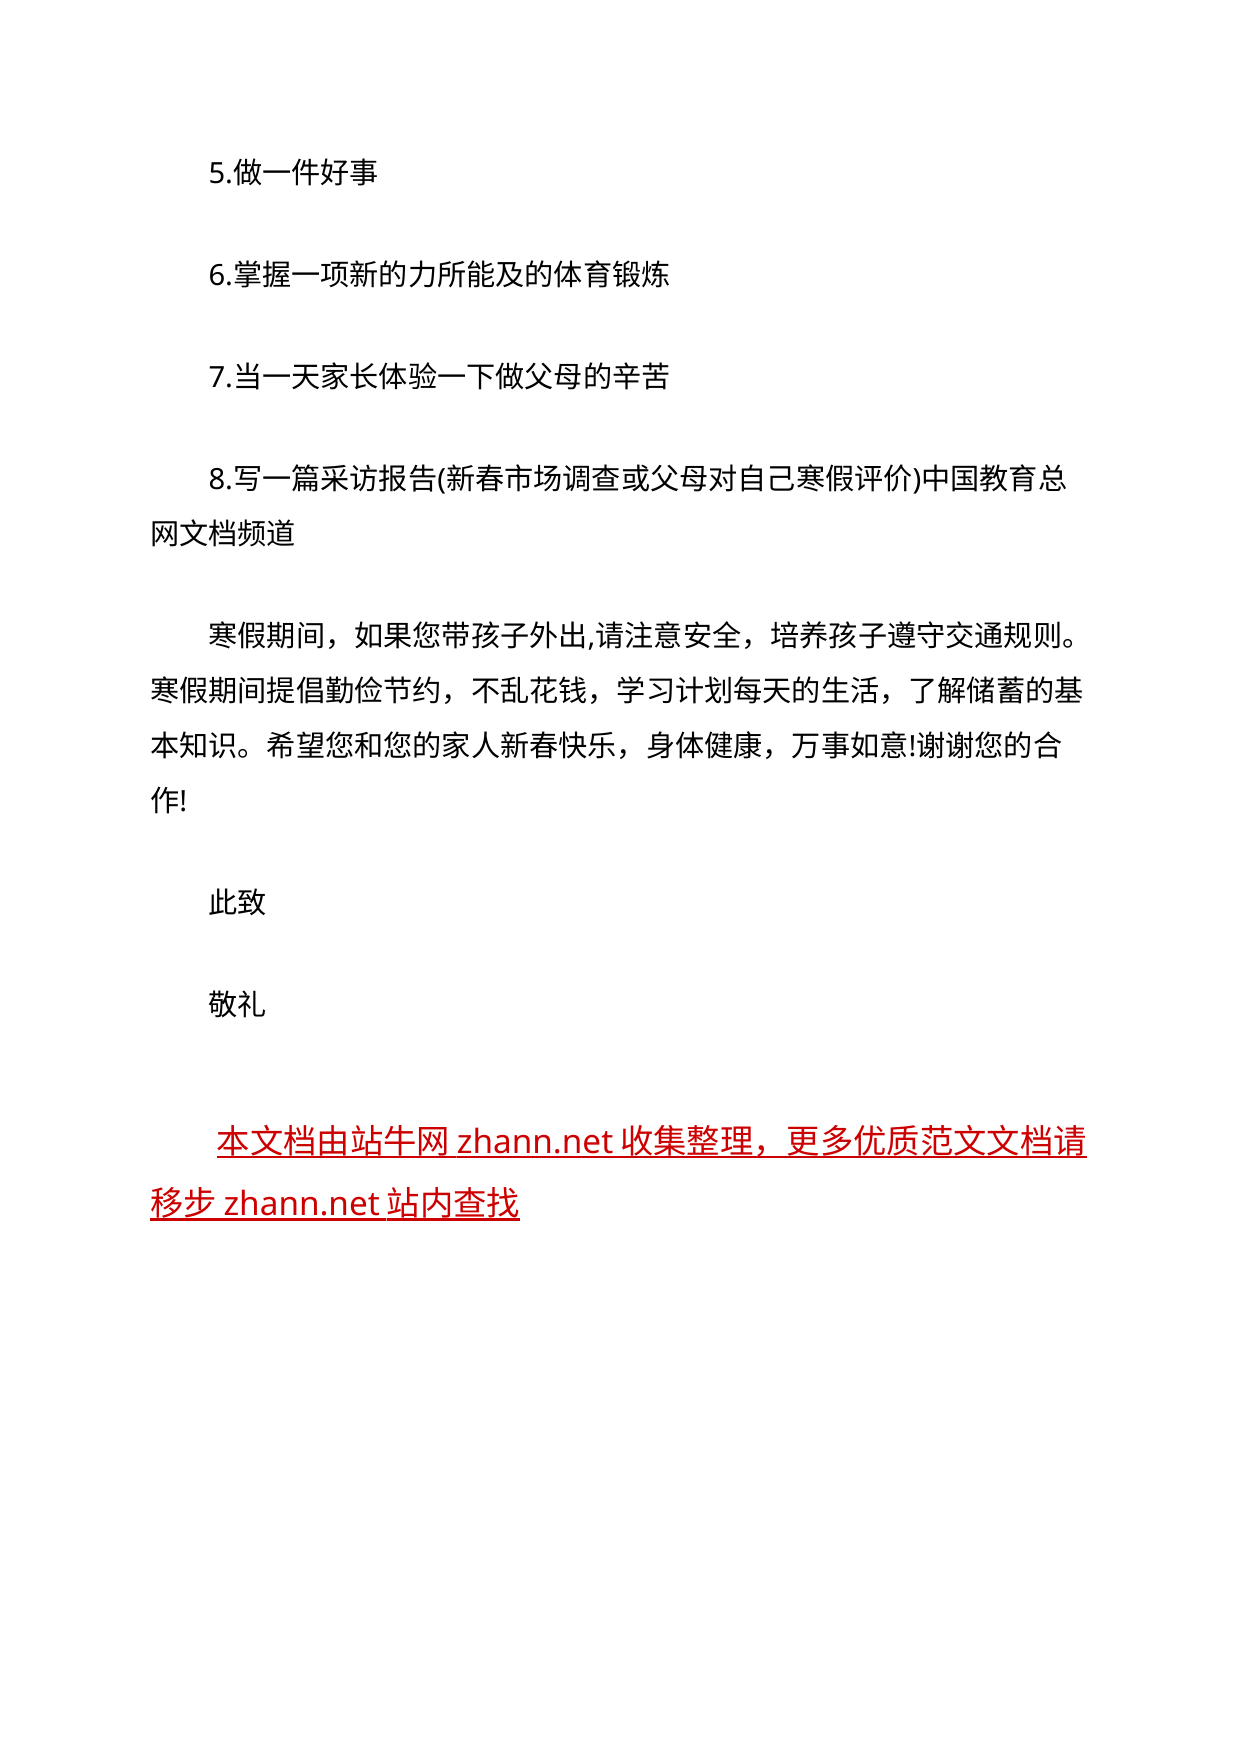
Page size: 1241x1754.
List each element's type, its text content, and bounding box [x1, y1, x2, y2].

text 7.当一天家长体验一下做父母的辛苦 [150, 354, 1090, 396]
text 5.做一件好事 [150, 150, 1090, 192]
text 本文档由站牛网zhann.net收集整理，更多优质范文文档请移步zhann.net站内查找 [150, 1114, 1090, 1226]
text 寒假期间，如果您带孩子外出,请注意安全，培养孩子遵守交通规则。寒假期间提倡勤俭节约，不乱花钱，学习计划每天的生活，了解储蓄的基本知识。希望您和您的家人新春快乐，身体健康，万事如意!谢谢您的合作! [150, 613, 1090, 820]
text 6.掌握一项新的力所能及的体育锻炼 [150, 252, 1090, 294]
text 8.写一篇采访报告(新春市场调查或父母对自己寒假评价)中国教育总网文档频道 [150, 456, 1090, 553]
text 敬礼 [150, 981, 1090, 1024]
text 此致 [150, 879, 1090, 922]
